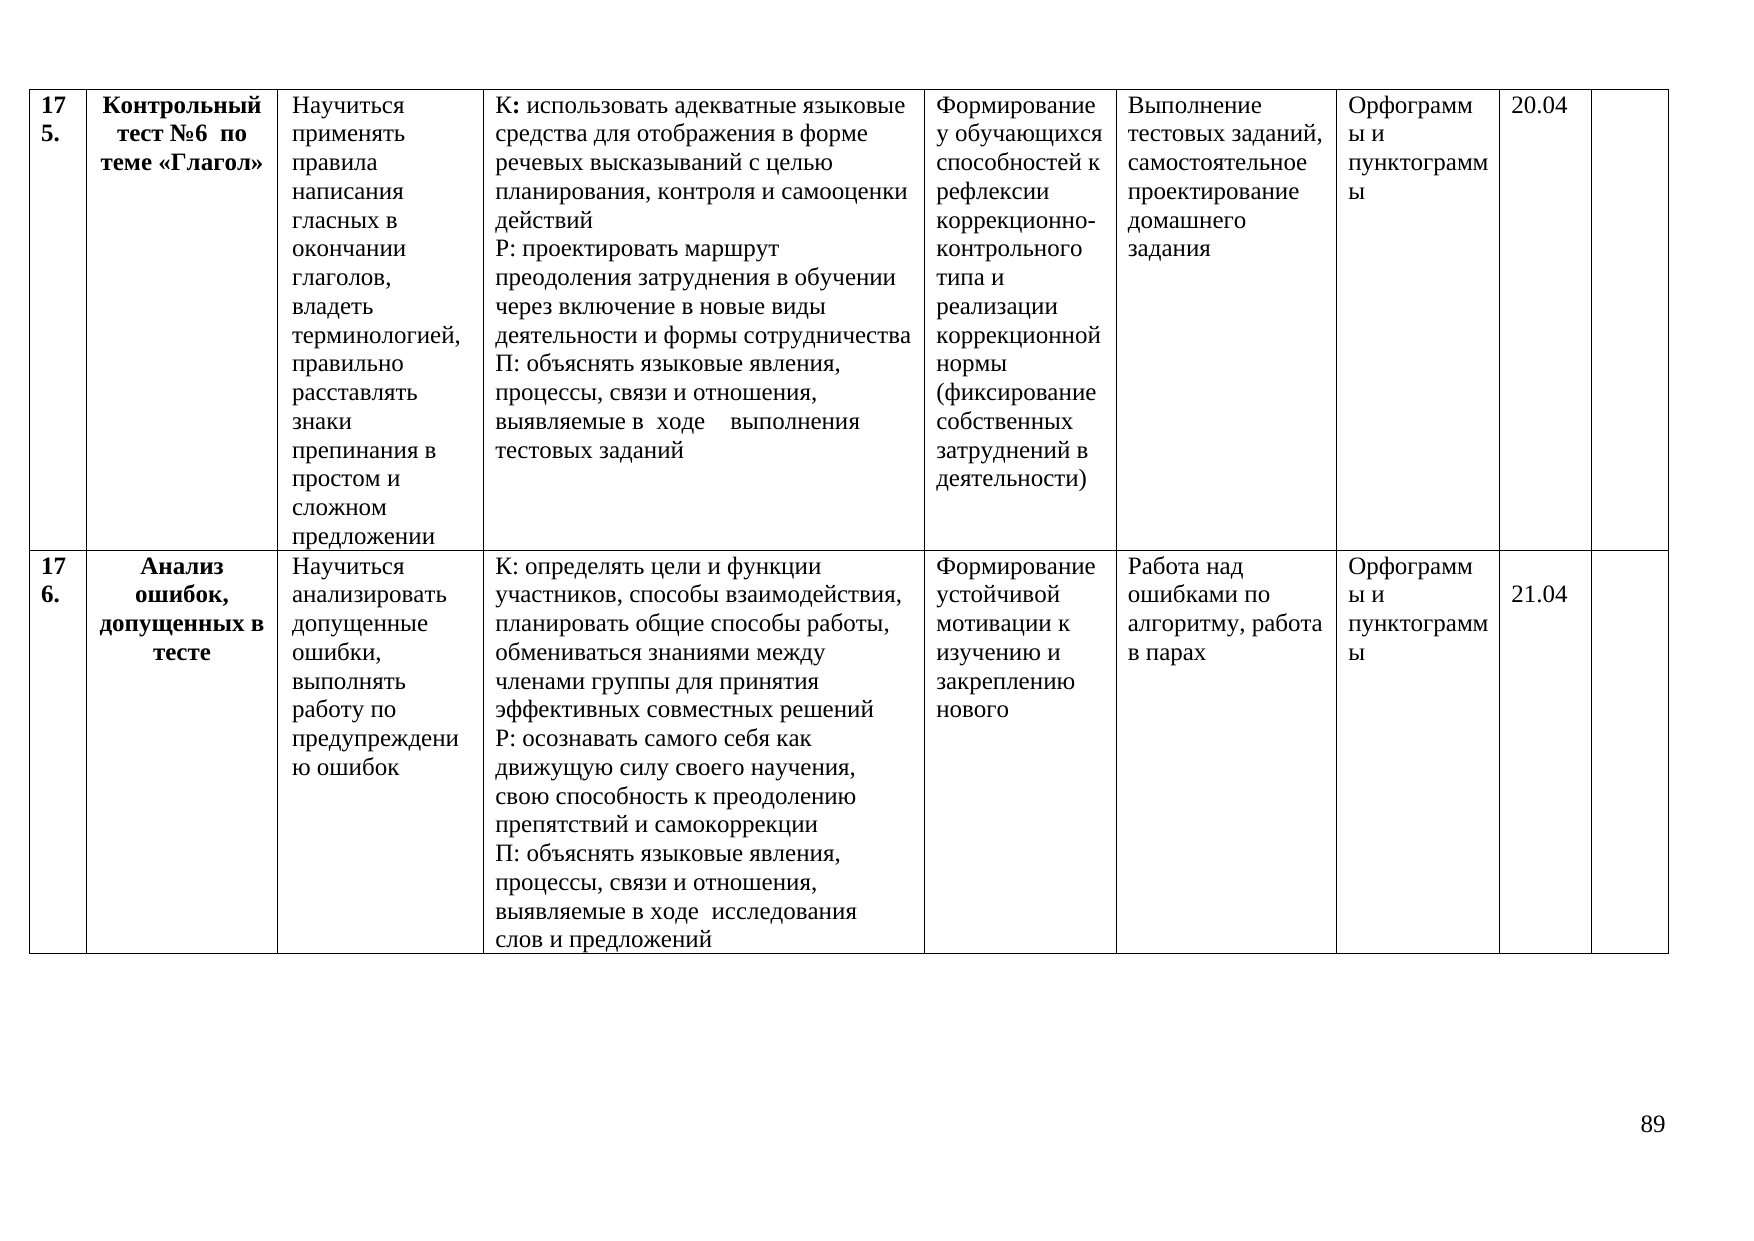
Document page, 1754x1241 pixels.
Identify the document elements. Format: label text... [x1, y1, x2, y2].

table_cell [1592, 551, 1668, 953]
table_cell Орфограммы и пунктограммы [1337, 90, 1499, 550]
table_cell 21.04 [1500, 551, 1591, 953]
table_cell [1592, 90, 1668, 550]
table_cell Научиться применять правила написания гласных в окончании глаголов, владеть терминологией, правильно расставлять знаки препинания в простом и сложном предложении [278, 90, 483, 550]
table_cell Выполнение тестовых заданий, самостоятельное проектирование домашнего задания [1117, 90, 1336, 550]
table_cell Работа над ошибками по алгоритму, работа в парах [1117, 551, 1336, 953]
table_cell 20.04 [1500, 90, 1591, 550]
table_cell Формирование у обучающихся способностей к рефлексии коррекционно-контрольного типа и реализации коррекционной нормы (фиксирование собственных затруднений в деятельности) [925, 90, 1116, 550]
table_cell 176. [30, 551, 86, 953]
table_cell Контрольный тест №6 по теме «Глагол» [87, 90, 277, 550]
table_cell Научиться анализировать допущенные ошибки, выполнять работу по предупреждению ошибок [278, 551, 483, 953]
table_cell Формирование устойчивой мотивации к изучению и закреплению нового [925, 551, 1116, 953]
table_cell Орфограммы и пунктограммы [1337, 551, 1499, 953]
table_cell Анализ ошибок, допущенных в тесте [87, 551, 277, 953]
table_cell К: использовать адекватные языковые средства для отображения в форме речевых высказываний с целью планирования, контроля и самооценки действий Р: проектировать маршрут преодоления затруднения в обучении через включение в новые виды деятельности и формы сотрудничества П: объяснять языковые явления, процессы, связи и отношения, выявляемые в ходе выполнения тестовых заданий [484, 90, 924, 550]
table_cell К: определять цели и функции участников, способы взаимодействия, планировать общие способы работы, обмениваться знаниями между членами группы для принятия эффективных совместных решений Р: осознавать самого себя как движущую силу своего научения, свою способность к преодолению препятствий и самокоррекции П: объяснять языковые явления, процессы, связи и отношения, выявляемые в ходе исследования слов и предложений [484, 551, 924, 953]
table_cell 175. [30, 90, 86, 550]
